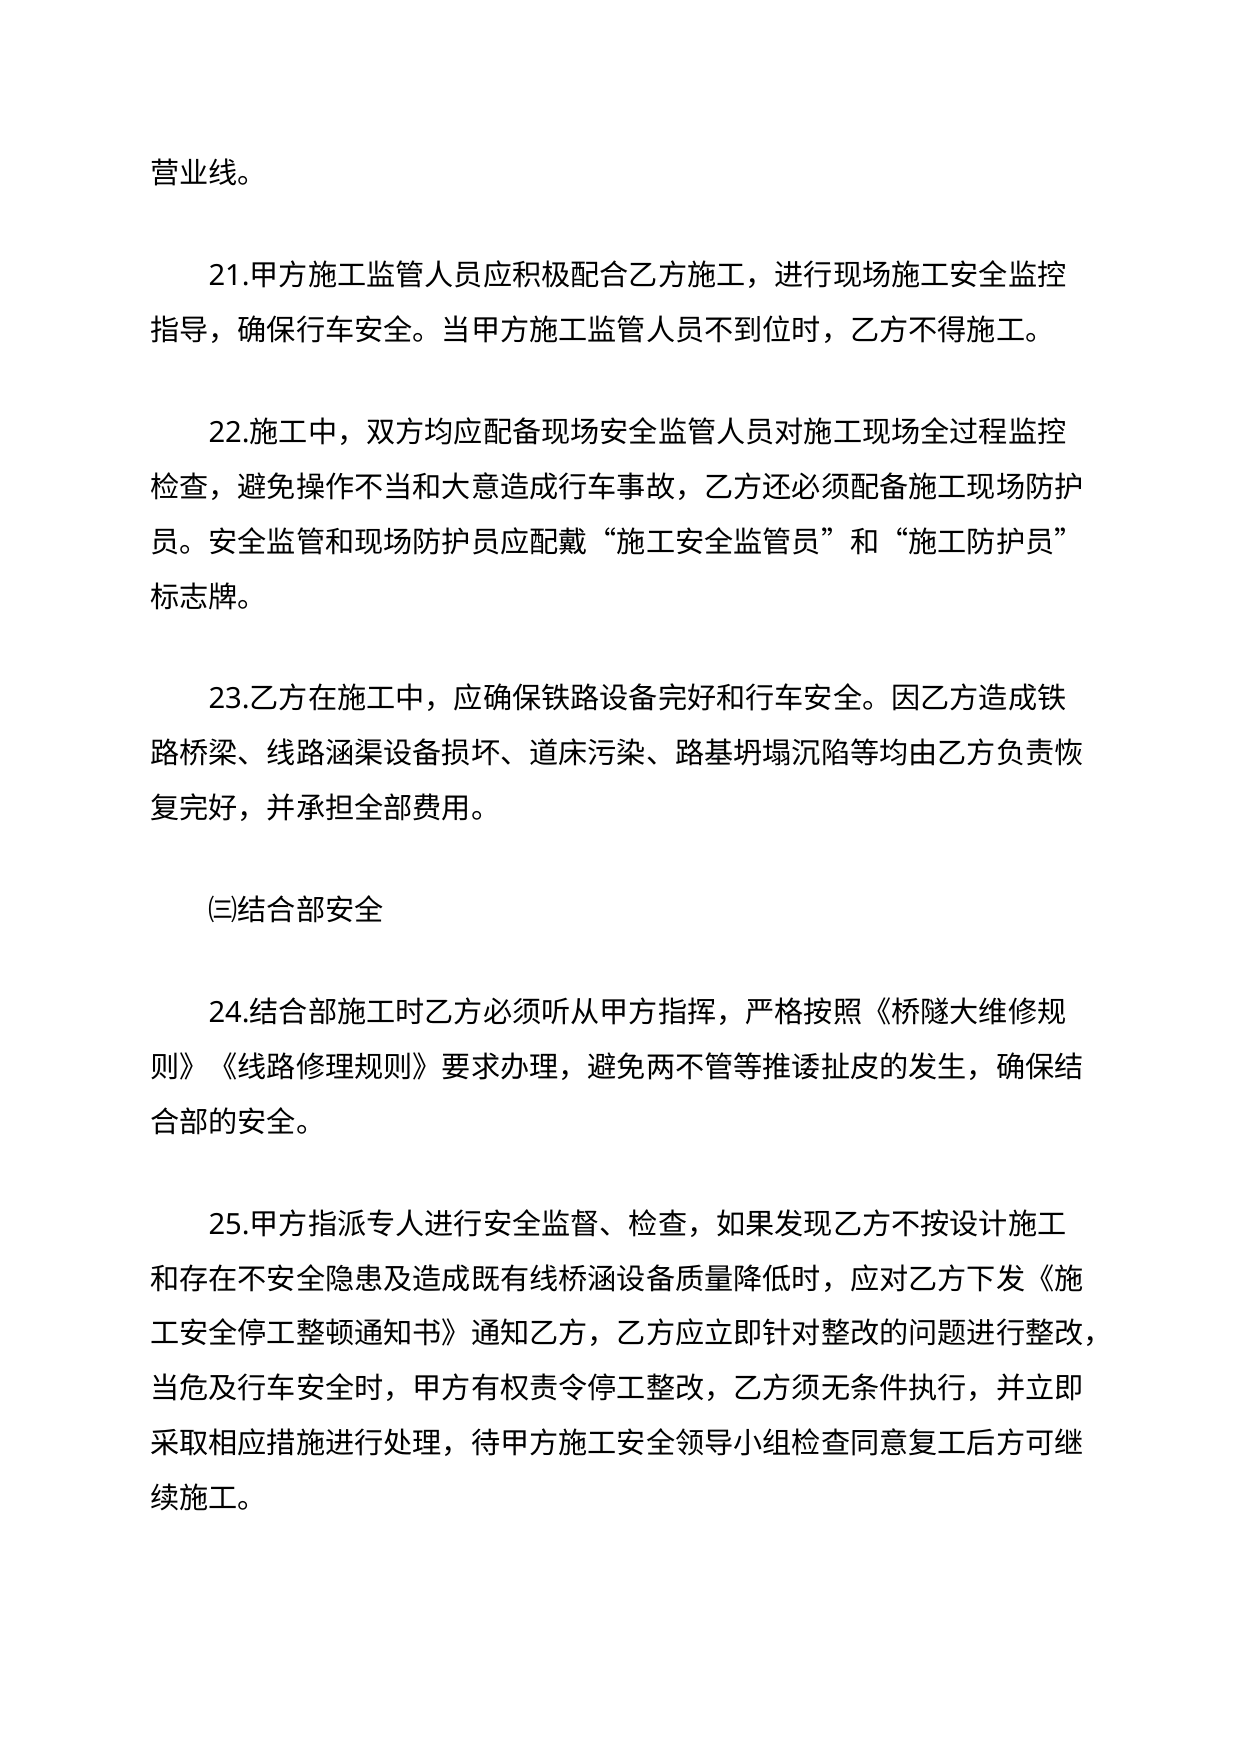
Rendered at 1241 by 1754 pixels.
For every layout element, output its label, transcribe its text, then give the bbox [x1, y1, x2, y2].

text 21.甲方施工监管人员应积极配合乙方施工，进行现场施工安全监控指导，确保行车安全。当甲方施工监管人员不到位时，乙方不得施工。 [150, 252, 1090, 349]
text 25.甲方指派专人进行安全监督、检查，如果发现乙方不按设计施工和存在不安全隐患及造成既有线桥涵设备质量降低时，应对乙方下发《施工安全停工整顿通知书》通知乙方，乙方应立即针对整改的问题进行整改，当危及行车安全时，甲方有权责令停工整改，乙方须无条件执行，并立即采取相应措施进行处理，待甲方施工安全领导小组检查同意复工后方可继续施工。 [150, 1200, 1090, 1517]
text 24.结合部施工时乙方必须听从甲方指挥，严格按照《桥隧大维修规则》《线路修理规则》要求办理，避免两不管等推诿扯皮的发生，确保结合部的安全。 [150, 988, 1090, 1141]
text 23.乙方在施工中，应确保铁路设备完好和行车安全。因乙方造成铁路桥梁、线路涵渠设备损坏、道床污染、路基坍塌沉陷等均由乙方负责恢复完好，并承担全部费用。 [150, 675, 1090, 827]
text 22.施工中，双方均应配备现场安全监管人员对施工现场全过程监控检查，避免操作不当和大意造成行车事故，乙方还必须配备施工现场防护员。安全监管和现场防护员应配戴“施工安全监管员”和“施工防护员”标志牌。 [150, 408, 1090, 616]
text ㈢结合部安全 [150, 887, 1090, 929]
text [150, 150, 1090, 192]
